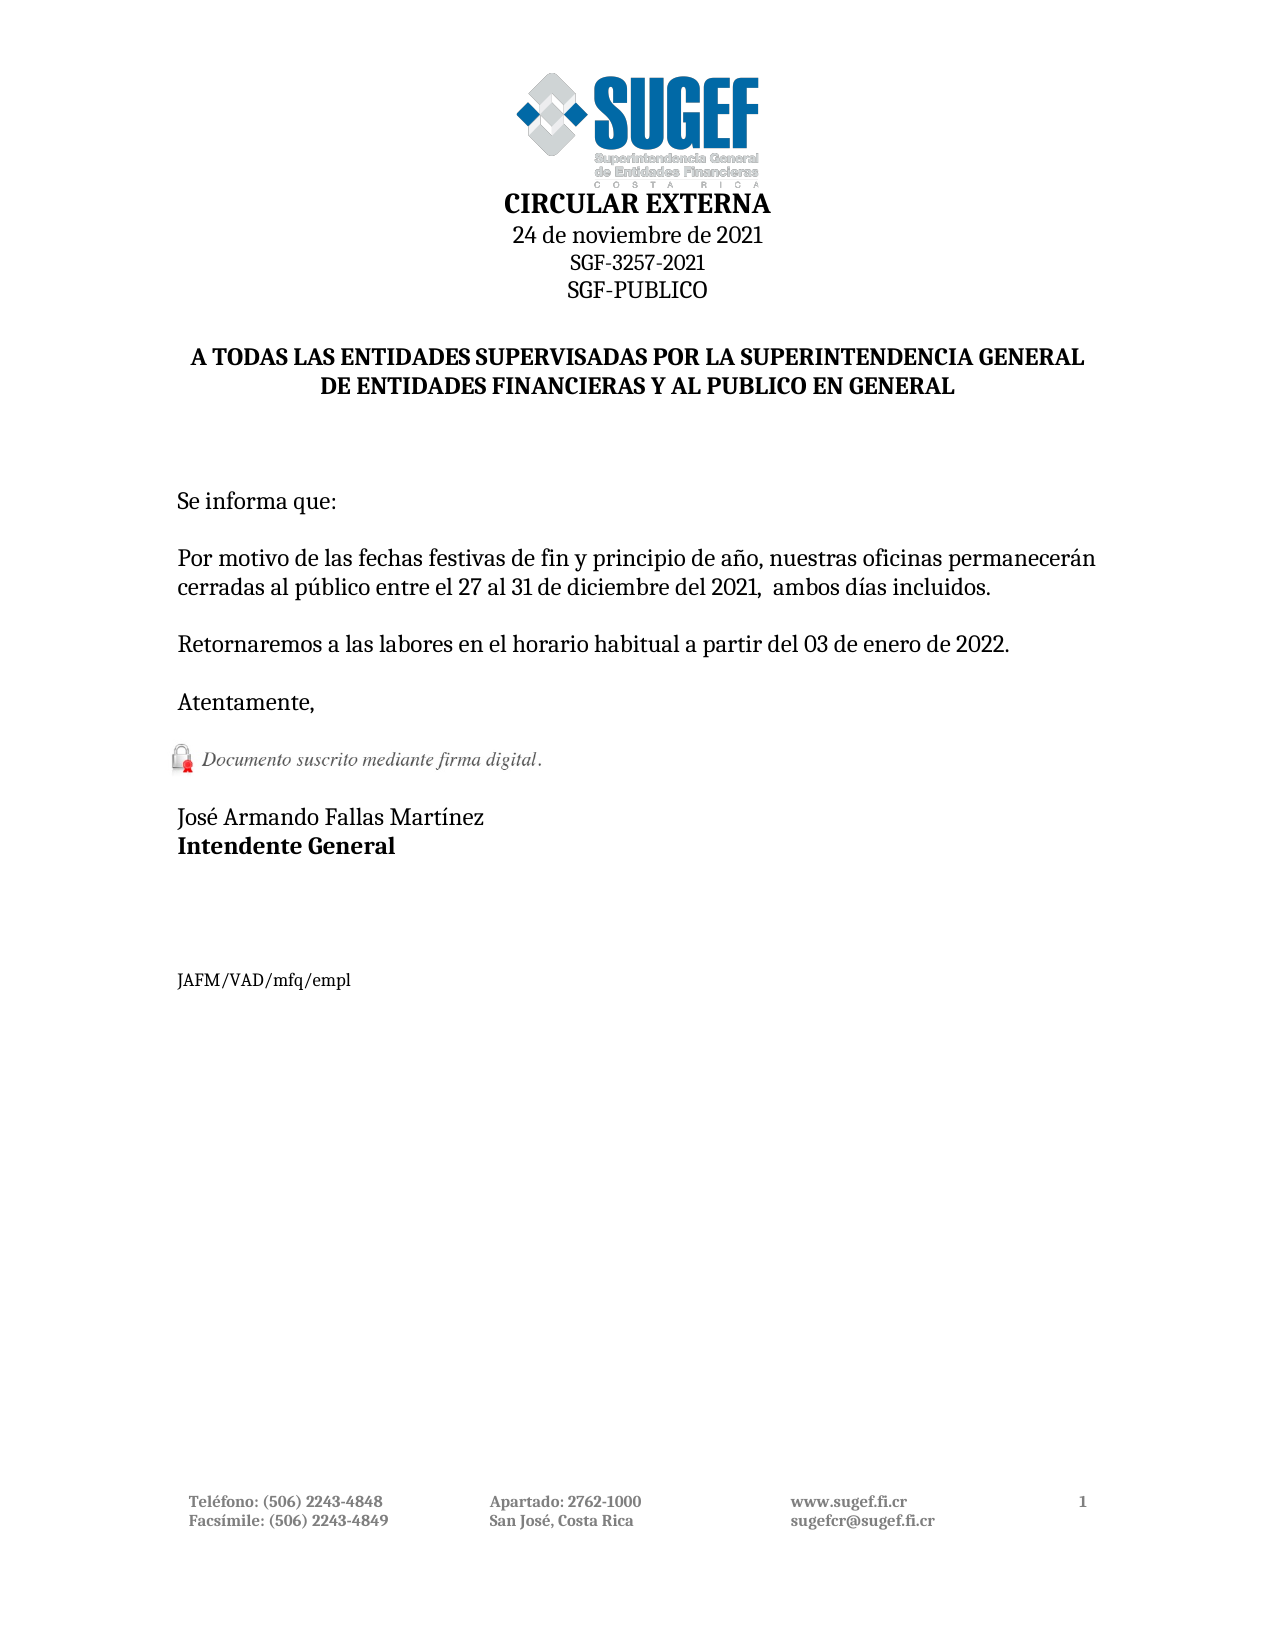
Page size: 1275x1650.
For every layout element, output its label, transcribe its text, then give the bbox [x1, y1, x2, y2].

picture [516, 73, 759, 188]
text CIRCULAR EXTERNA [177, 187, 1098, 221]
text 24 de noviembre de 2021 [177, 221, 1098, 249]
text A TODAS LAS ENTIDADES SUPERVISADAS POR LA SUPERINTENDENCIA GENERAL DE ENTIDADES FINANCIERAS Y AL PUBLICO EN GENERAL [177, 343, 1098, 400]
text Por motivo de las fechas festivas de fin y principio de año, nuestras oficinas permanecerán cerradas al público entre el 27 al 31 de diciembre del 2021, ambos días incluidos. [177, 544, 1098, 602]
text Se informa que: [177, 487, 1098, 515]
picture [145, 728, 559, 793]
text Intendente General [177, 832, 1098, 860]
text José Armando Fallas Martínez [177, 803, 1098, 832]
text Retornaremos a las labores en el horario habitual a partir del 03 de enero de 2022. [177, 630, 1098, 659]
text Atentamente, [177, 688, 1098, 717]
text JAFM/VAD/mfq/empl [177, 966, 1098, 991]
